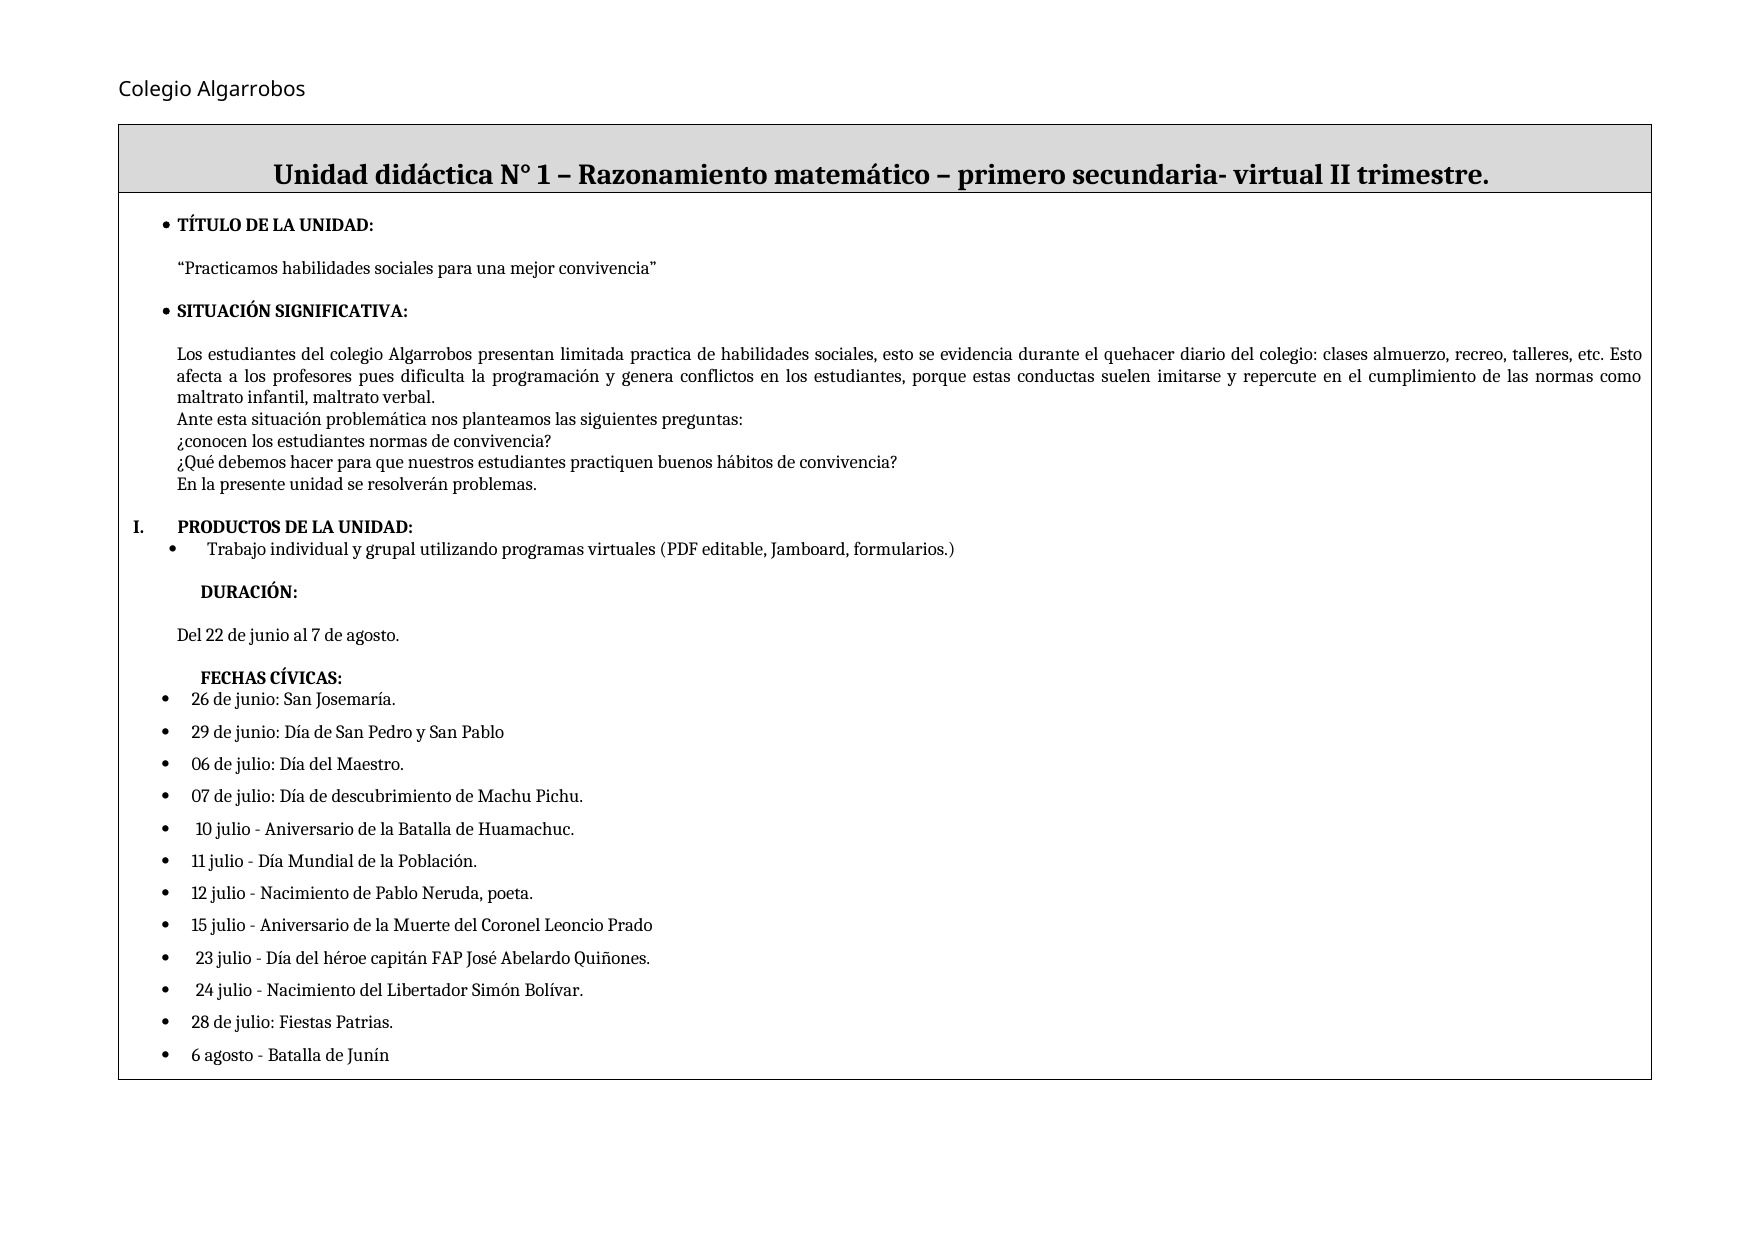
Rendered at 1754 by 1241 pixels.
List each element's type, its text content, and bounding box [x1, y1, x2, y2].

table_header Unidad didáctica N° 1 – Razonamiento matemático – primero secundaria- virtual II trimestre. [119, 125, 1651, 192]
table_cell TÍTULO DE LA UNIDAD: “Practicamos habilidades sociales para una mejor convivencia” SITUACIÓN SIGNIFICATIVA: Los estudiantes del colegio Algarrobos presentan limitada practica de habilidades sociales, esto se evidencia durante el quehacer diario del colegio: clases almuerzo, recreo, talleres, etc. Esto afecta a los profesores pues dificulta la programación y genera conflictos en los estudiantes, porque estas conductas suelen imitarse y repercute en el cumplimiento de las normas como maltrato infantil, maltrato verbal. Ante esta situación problemática nos planteamos las siguientes preguntas: ¿conocen los estudiantes normas de convivencia? ¿Qué debemos hacer para que nuestros estudiantes practiquen buenos hábitos de convivencia? En la presente unidad se resolverán problemas. PRODUCTOS DE LA UNIDAD: Trabajo individual y grupal utilizando programas virtuales (PDF editable, Jamboard, formularios.) DURACIÓN: Del 22 de junio al 7 de agosto. FECHAS CÍVICAS: 26 de junio: San Josemaría. 29 de junio: Día de San Pedro y San Pablo 06 de julio: Día del Maestro. 07 de julio: Día de descubrimiento de Machu Pichu. 10 julio - Aniversario de la Batalla de Huamachuc. 11 julio - Día Mundial de la Población. 12 julio - Nacimiento de Pablo Neruda, poeta. 15 julio - Aniversario de la Muerte del Coronel Leoncio Prado 23 julio - Día del héroe capitán FAP José Abelardo Quiñones. 24 julio - Nacimiento del Libertador Simón Bolívar. 28 de julio: Fiestas Patrias. 6 agosto - Batalla de Junín [119, 193, 1651, 1079]
